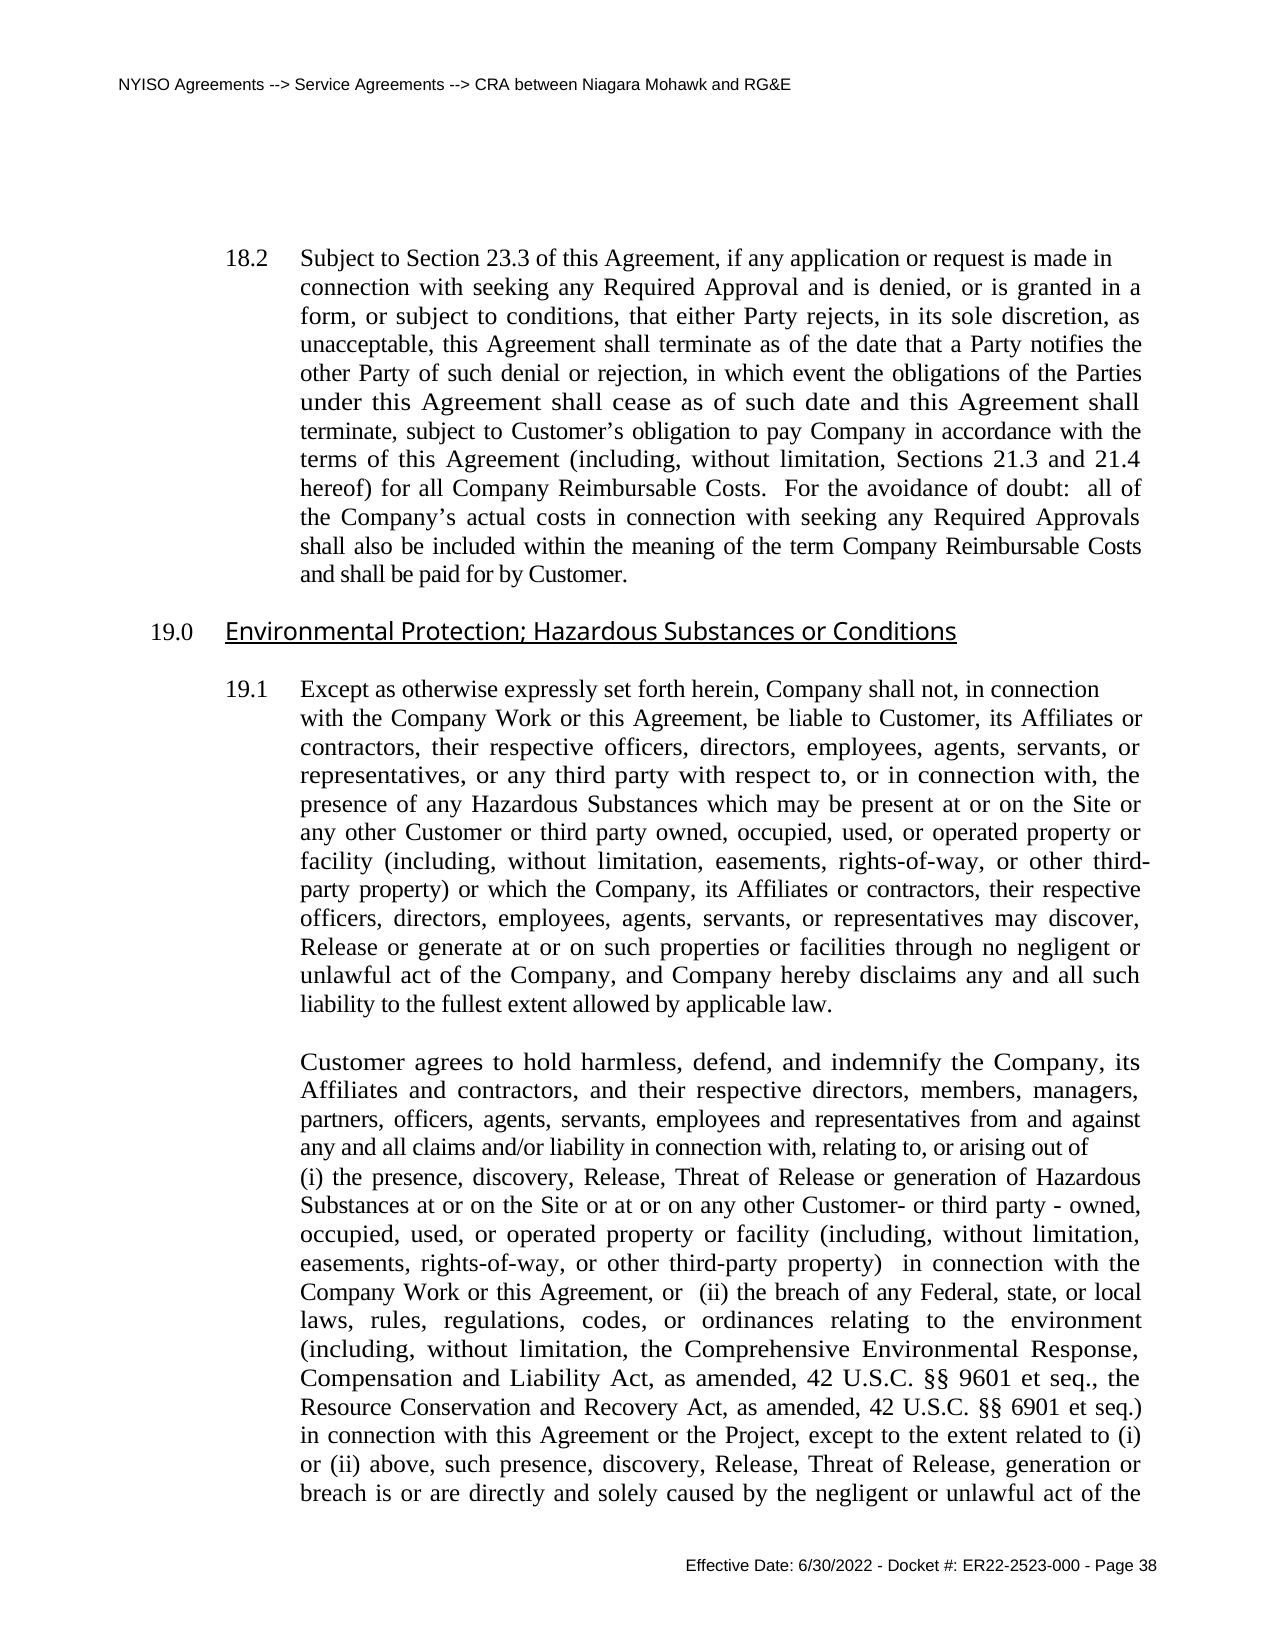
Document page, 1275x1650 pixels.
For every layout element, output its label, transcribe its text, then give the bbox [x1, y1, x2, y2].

text with the Company Work or this Agreement, be liable to Customer, its Affiliates or contractors, their respective officers, directors, employees, agents, servants, or representatives, or any third party with respect to, or in connection with, the presence of any Hazardous Substances which may be present at or on the Site or any other Customer or third party owned, occupied, used, or operated property or facility (including, without limitation, easements, rights-of-way, or other third- party property) or which the Company, its Affiliates or contractors, their respective officers, directors, employees, agents, servants, or representatives may discover, Release or generate at or on such properties or facilities through no negligent or unlawful act of the Company, and Company hereby disclaims any and all such liability to the fullest extent allowed by applicable law. [300, 704, 1151, 1018]
text 18.2 Subject to Section 23.3 of this Agreement, if any application or request is made in [225, 244, 1275, 272]
text Customer agrees to hold harmless, defend, and indemnify the Company, its Affiliates and contractors, and their respective directors, members, managers, partners, officers, agents, servants, employees and representatives from and against any and all claims and/or liability in connection with, relating to, or arising out of [300, 1048, 1151, 1161]
text connection with seeking any Required Approval and is denied, or is granted in a form, or subject to conditions, that either Party rejects, in its sole discretion, as unacceptable, this Agreement shall terminate as of the date that a Party notifies the other Party of such denial or rejection, in which event the obligations of the Parties under this Agreement shall cease as of such date and this Agreement shall terminate, subject to Customer’s obligation to pay Company in accordance with the terms of this Agreement (including, without limitation, Sections 21.3 and 21.4 hereof) for all Company Reimbursable Costs. For the avoidance of doubt: all of the Company’s actual costs in connection with seeking any Required Approvals shall also be included within the meaning of the term Company Reimbursable Costs and shall be paid for by Customer. [300, 272, 1151, 589]
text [300, 1162, 1151, 1507]
text 19.1 Except as otherwise expressly set forth herein, Company shall not, in connection [150, 675, 1275, 704]
text 19.0 Environmental Protection; Hazardous Substances or Conditions [150, 617, 1275, 646]
